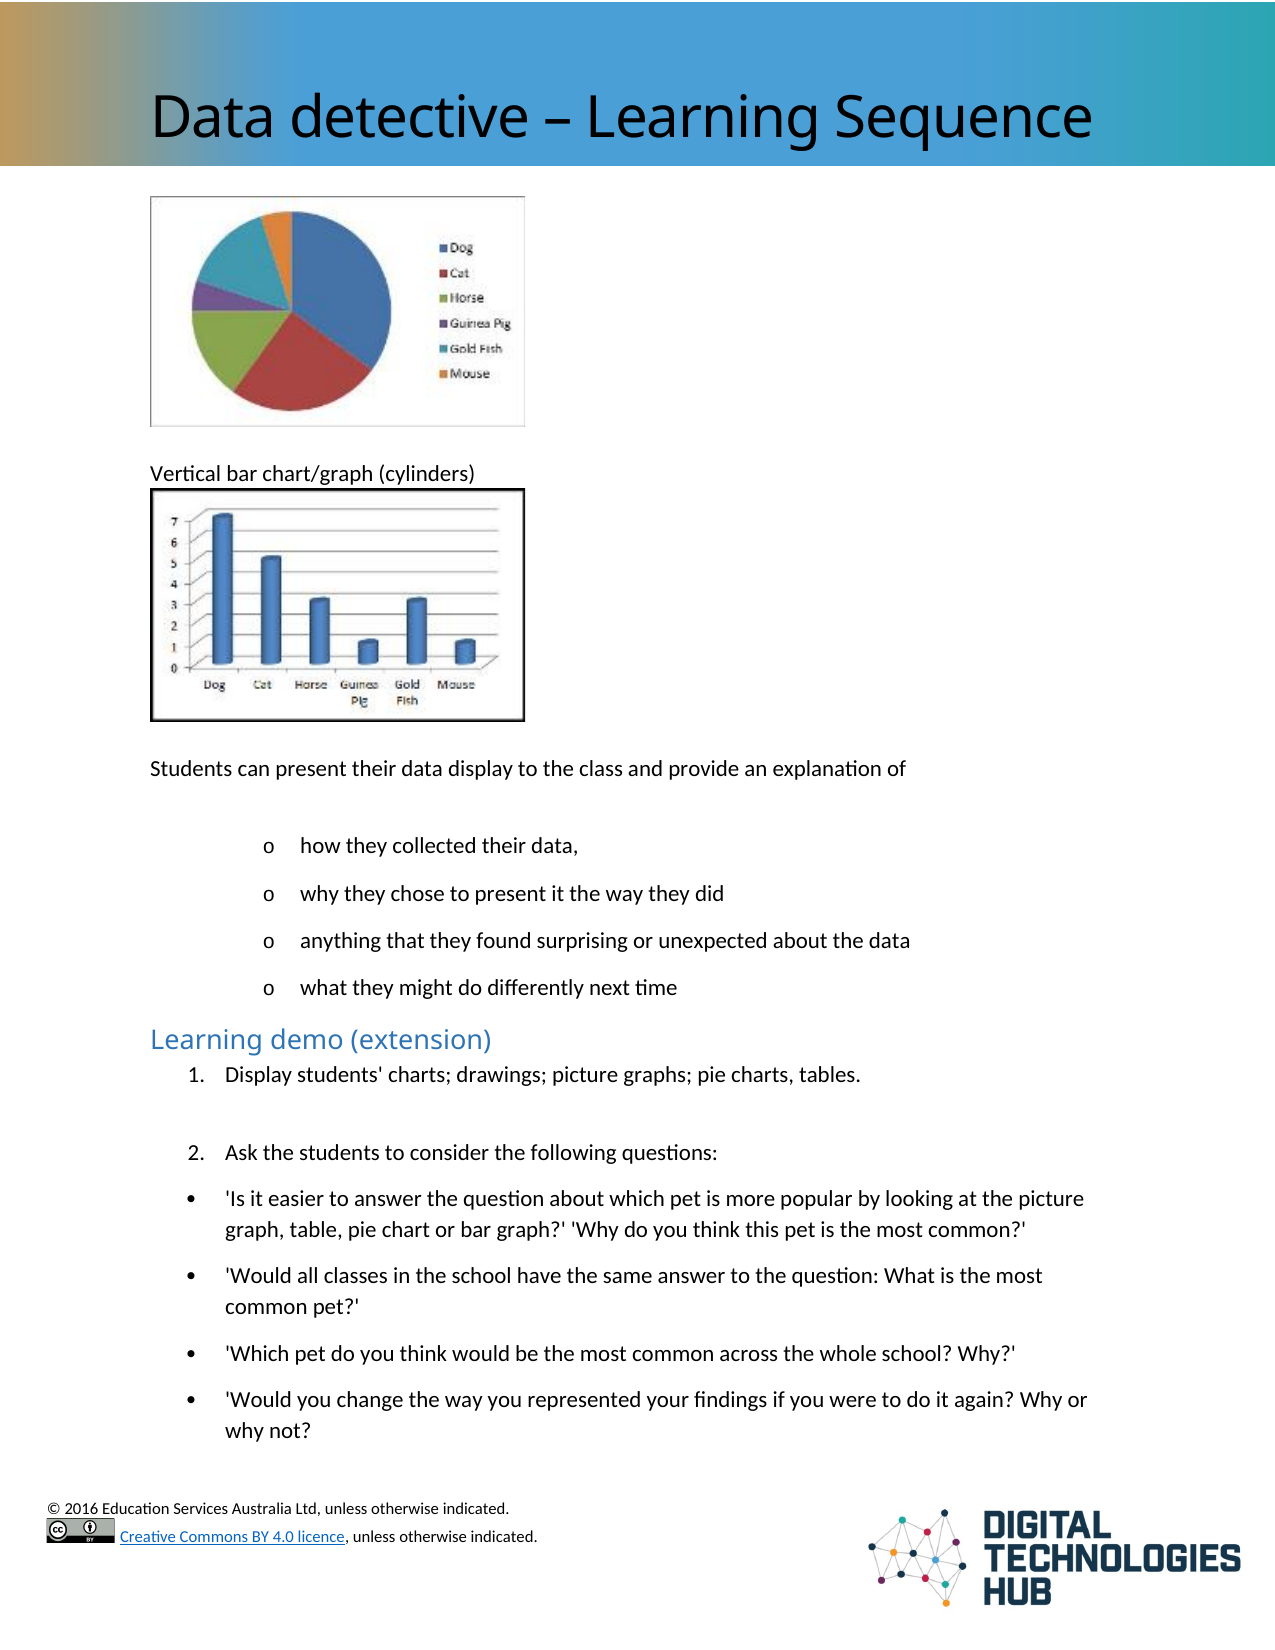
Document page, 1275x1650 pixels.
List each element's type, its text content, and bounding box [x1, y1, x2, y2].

list anything that they found surprising or unexpected about the data [262, 926, 1125, 954]
picture [46, 1518, 115, 1543]
list why they chose to present it the way they did [262, 879, 1125, 907]
list what they might do differently next time [262, 973, 1125, 1002]
list 'Which pet do you think would be the most common across the whole school? Why?' [187, 1339, 1125, 1367]
picture [0, 2, 1275, 166]
list 'Would you change the way you represented your findings if you were to do it again? Why or why not? [187, 1386, 1125, 1444]
picture [150, 488, 525, 722]
picture [150, 196, 525, 427]
picture [859, 1499, 1249, 1619]
list 'Would all classes in the school have the same answer to the question: What is the most common pet?' [187, 1262, 1125, 1320]
list how they collected their data, [262, 831, 1125, 860]
list Display students' charts; drawings; picture graphs; pie charts, tables. [187, 1061, 1125, 1119]
list Ask the students to consider the following questions: [187, 1138, 1125, 1166]
list 'Is it easier to answer the question about which pet is more popular by looking at the picture graph, table, pie chart or bar graph?' 'Why do you think this pet is the most common?' [187, 1184, 1125, 1243]
subtitle Learning demo (extension) [150, 1021, 1125, 1058]
